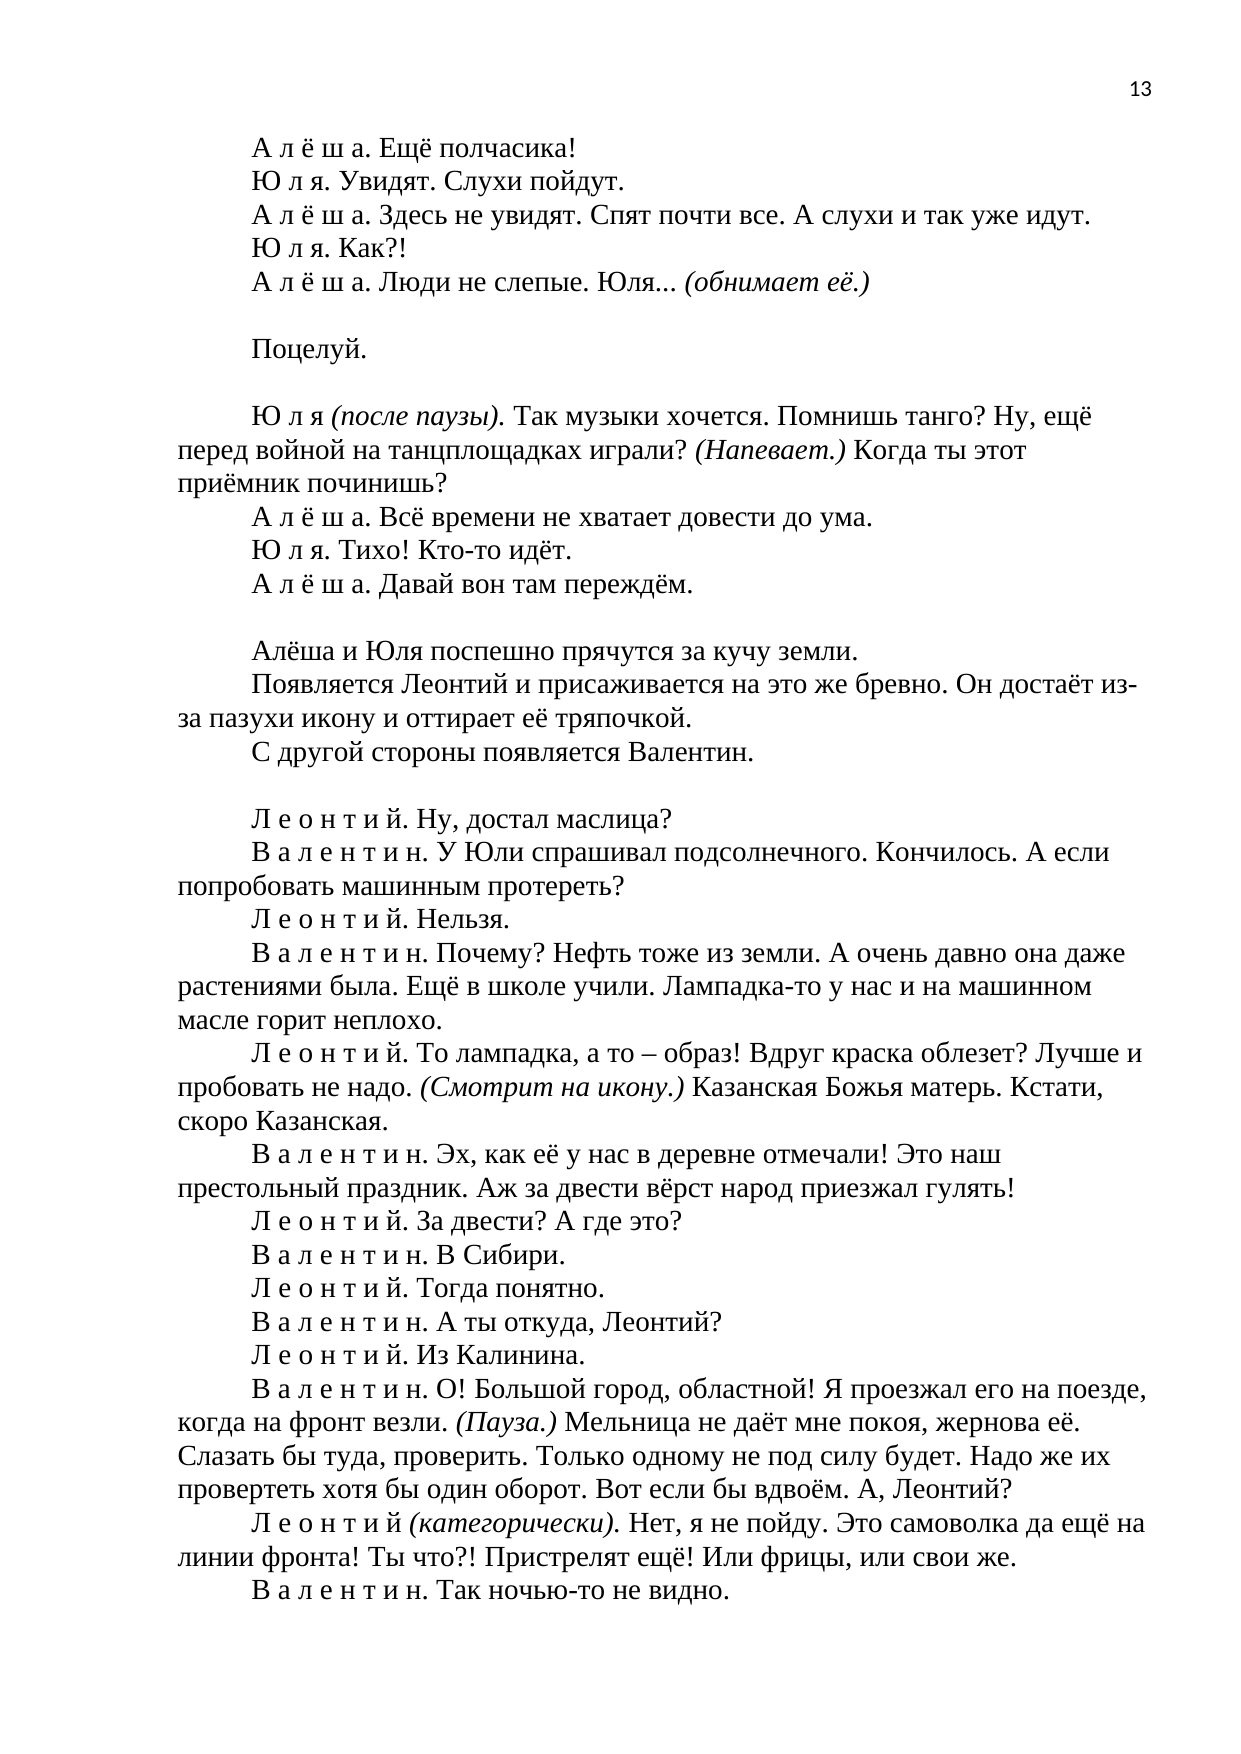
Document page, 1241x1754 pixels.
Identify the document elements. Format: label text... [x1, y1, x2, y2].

text А л ё ш а. Ещё полчасика! [177, 130, 1152, 163]
text В а л е н т и н. О! Большой город, областной! Я проезжал его на поезде, когда на фронт везли. (Пауза.) Мельница не даёт мне покоя, жернова её. Слазать бы туда, проверить. Только одному не под силу будет. Надо же их провертеть хотя бы один оборот. Вот если бы вдвоём. А, Леонтий? [177, 1371, 1152, 1505]
text А л ё ш а. Люди не слепые. Юля... (обнимает её.) [177, 264, 1152, 298]
text В а л е н т и н. У Юли спрашивал подсолнечного. Кончилось. А если попробовать машинным протереть? [177, 834, 1152, 901]
text Ю л я. Увидят. Слухи пойдут. [177, 163, 1152, 197]
text Л е о н т и й. Ну, достал маслица? [177, 801, 1152, 834]
text Л е о н т и й. Из Калинина. [177, 1337, 1152, 1371]
text А л ё ш а. Здесь не увидят. Спят почти все. А слухи и так уже идут. [177, 197, 1152, 231]
text Л е о н т и й. То лампадка, а то – образ! Вдруг краска облезет? Лучше и пробовать не надо. (Смотрит на икону.) Казанская Божья матерь. Кстати, скоро Казанская. [177, 1036, 1152, 1136]
text Л е о н т и й. Тогда понятно. [177, 1270, 1152, 1304]
text В а л е н т и н. Почему? Нефть тоже из земли. А очень давно она даже растениями была. Ещё в школе учили. Лампадка-то у нас и на машинном масле горит неплохо. [177, 935, 1152, 1036]
text Алёша и Юля поспешно прячутся за кучу земли. [177, 633, 1152, 667]
text С другой стороны появляется Валентин. [177, 734, 1152, 767]
text Появляется Леонтий и присаживается на это же бревно. Он достаёт из-за пазухи икону и оттирает её тряпочкой. [177, 667, 1152, 734]
text Ю л я. Тихо! Кто-то идёт. [177, 532, 1152, 566]
text В а л е н т и н. В Сибири. [177, 1237, 1152, 1270]
text Поцелуй. [177, 331, 1152, 365]
text Л е о н т и й. Нельзя. [177, 901, 1152, 935]
text Л е о н т и й. За двести? А где это? [177, 1203, 1152, 1237]
text А л ё ш а. Давай вон там переждём. [177, 566, 1152, 599]
text В а л е н т и н. Так ночью-то не видно. [177, 1572, 1152, 1606]
text В а л е н т и н. А ты откуда, Леонтий? [177, 1304, 1152, 1337]
text А л ё ш а. Всё времени не хватает довести до ума. [177, 499, 1152, 532]
text Ю л я (после паузы). Так музыки хочется. Помнишь танго? Ну, ещё перед войной на танцплощадках играли? (Напевает.) Когда ты этот приёмник починишь? [177, 398, 1152, 499]
text В а л е н т и н. Эх, как её у нас в деревне отмечали! Это наш престольный праздник. Аж за двести вёрст народ приезжал гулять! [177, 1136, 1152, 1203]
text Ю л я. Как?! [177, 231, 1152, 264]
text Л е о н т и й (категорически). Нет, я не пойду. Это самоволка да ещё на линии фронта! Ты что?! Пристрелят ещё! Или фрицы, или свои же. [177, 1505, 1152, 1572]
